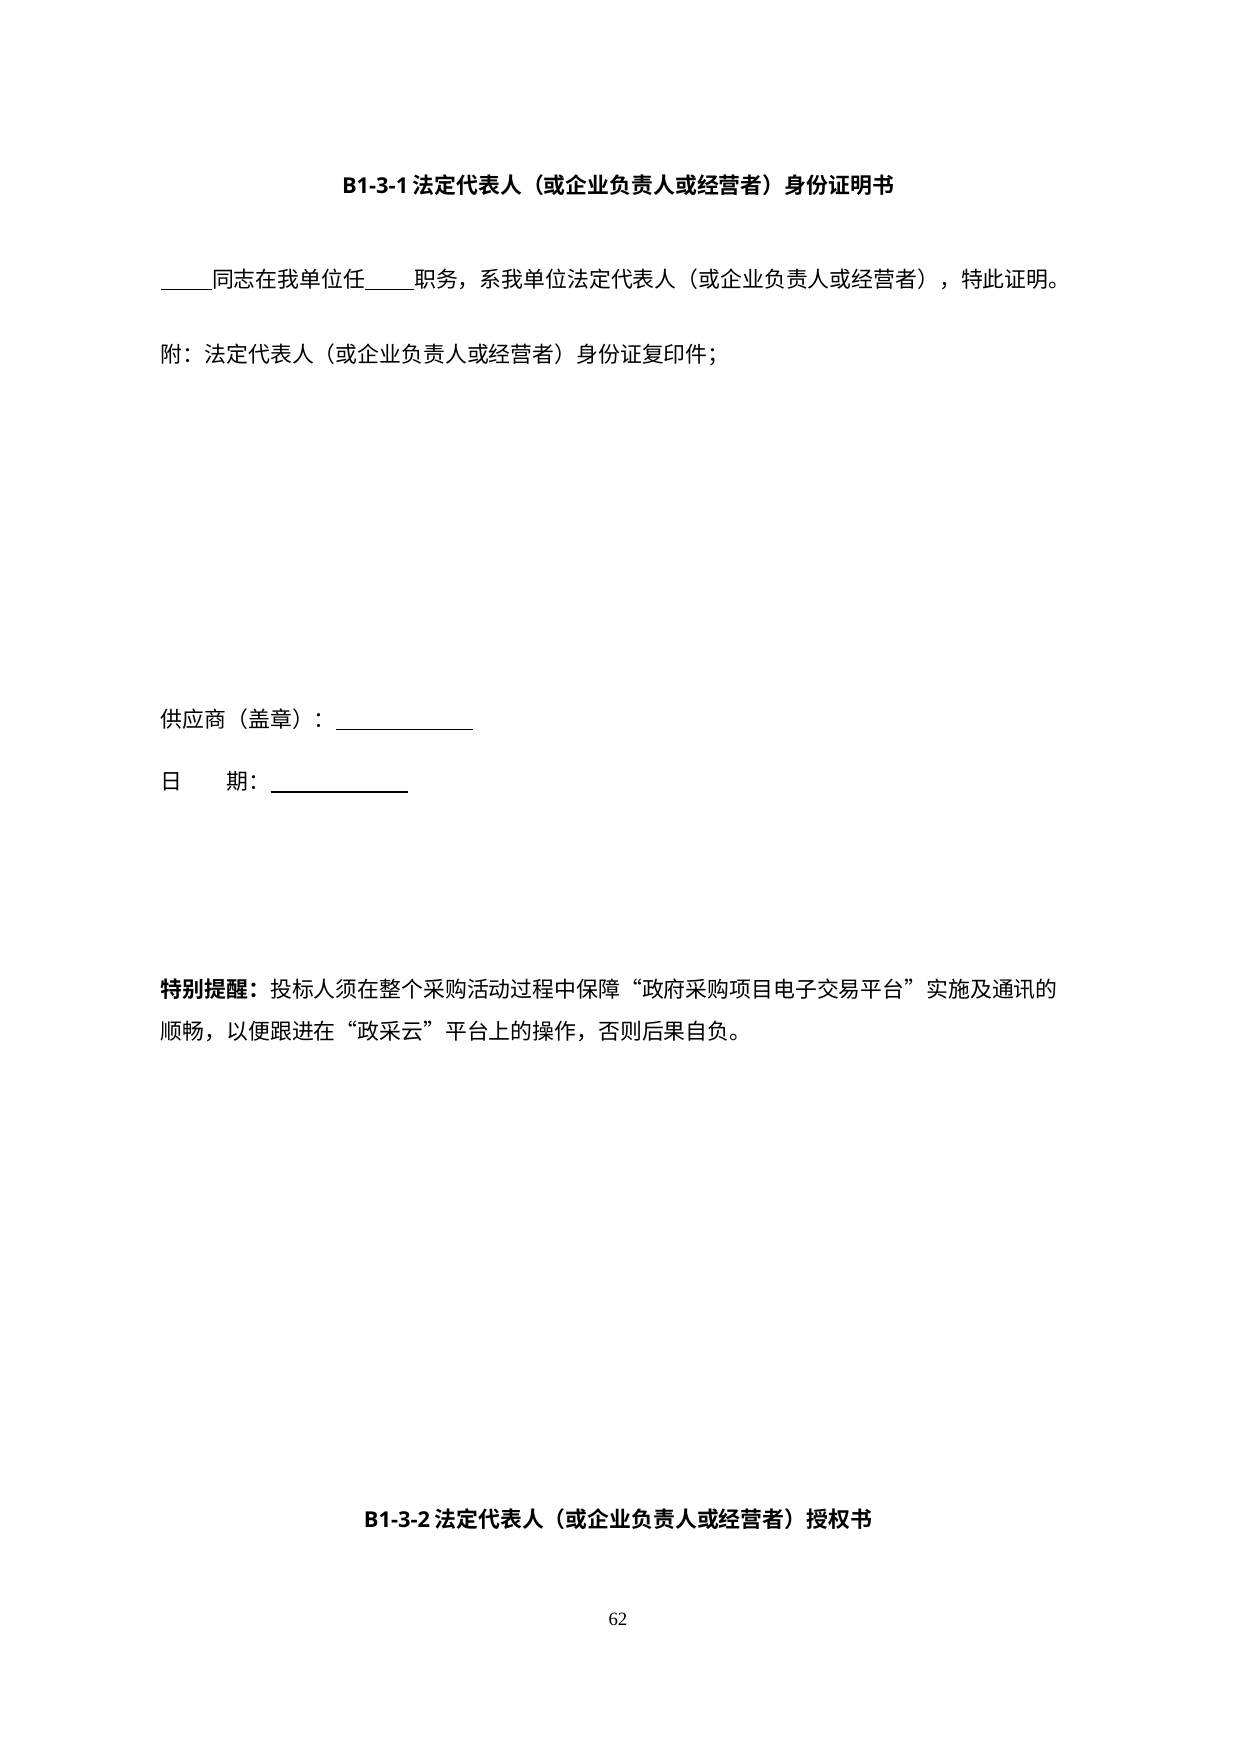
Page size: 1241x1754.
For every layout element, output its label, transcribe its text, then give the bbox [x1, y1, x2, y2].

text 特别提醒：投标人须在整个采购活动过程中保障“政府采购项目电子交易平台”实施及通讯的顺畅，以便跟进在“政采云”平台上的操作，否则后果自负。 [161, 964, 1075, 1047]
text 附：法定代表人（或企业负责人或经营者）身份证复印件； [161, 302, 1075, 377]
text 供应商（盖章）： [161, 677, 1075, 739]
text 同志在我单位任 职务，系我单位法定代表人（或企业负责人或经营者），特此证明。 [161, 227, 1075, 302]
text B1-3-1法定代表人（或企业负责人或经营者）身份证明书 [161, 160, 1075, 202]
text 日 期： [161, 739, 1075, 802]
text B1-3-2法定代表人（或企业负责人或经营者）授权书 [161, 1494, 1075, 1536]
